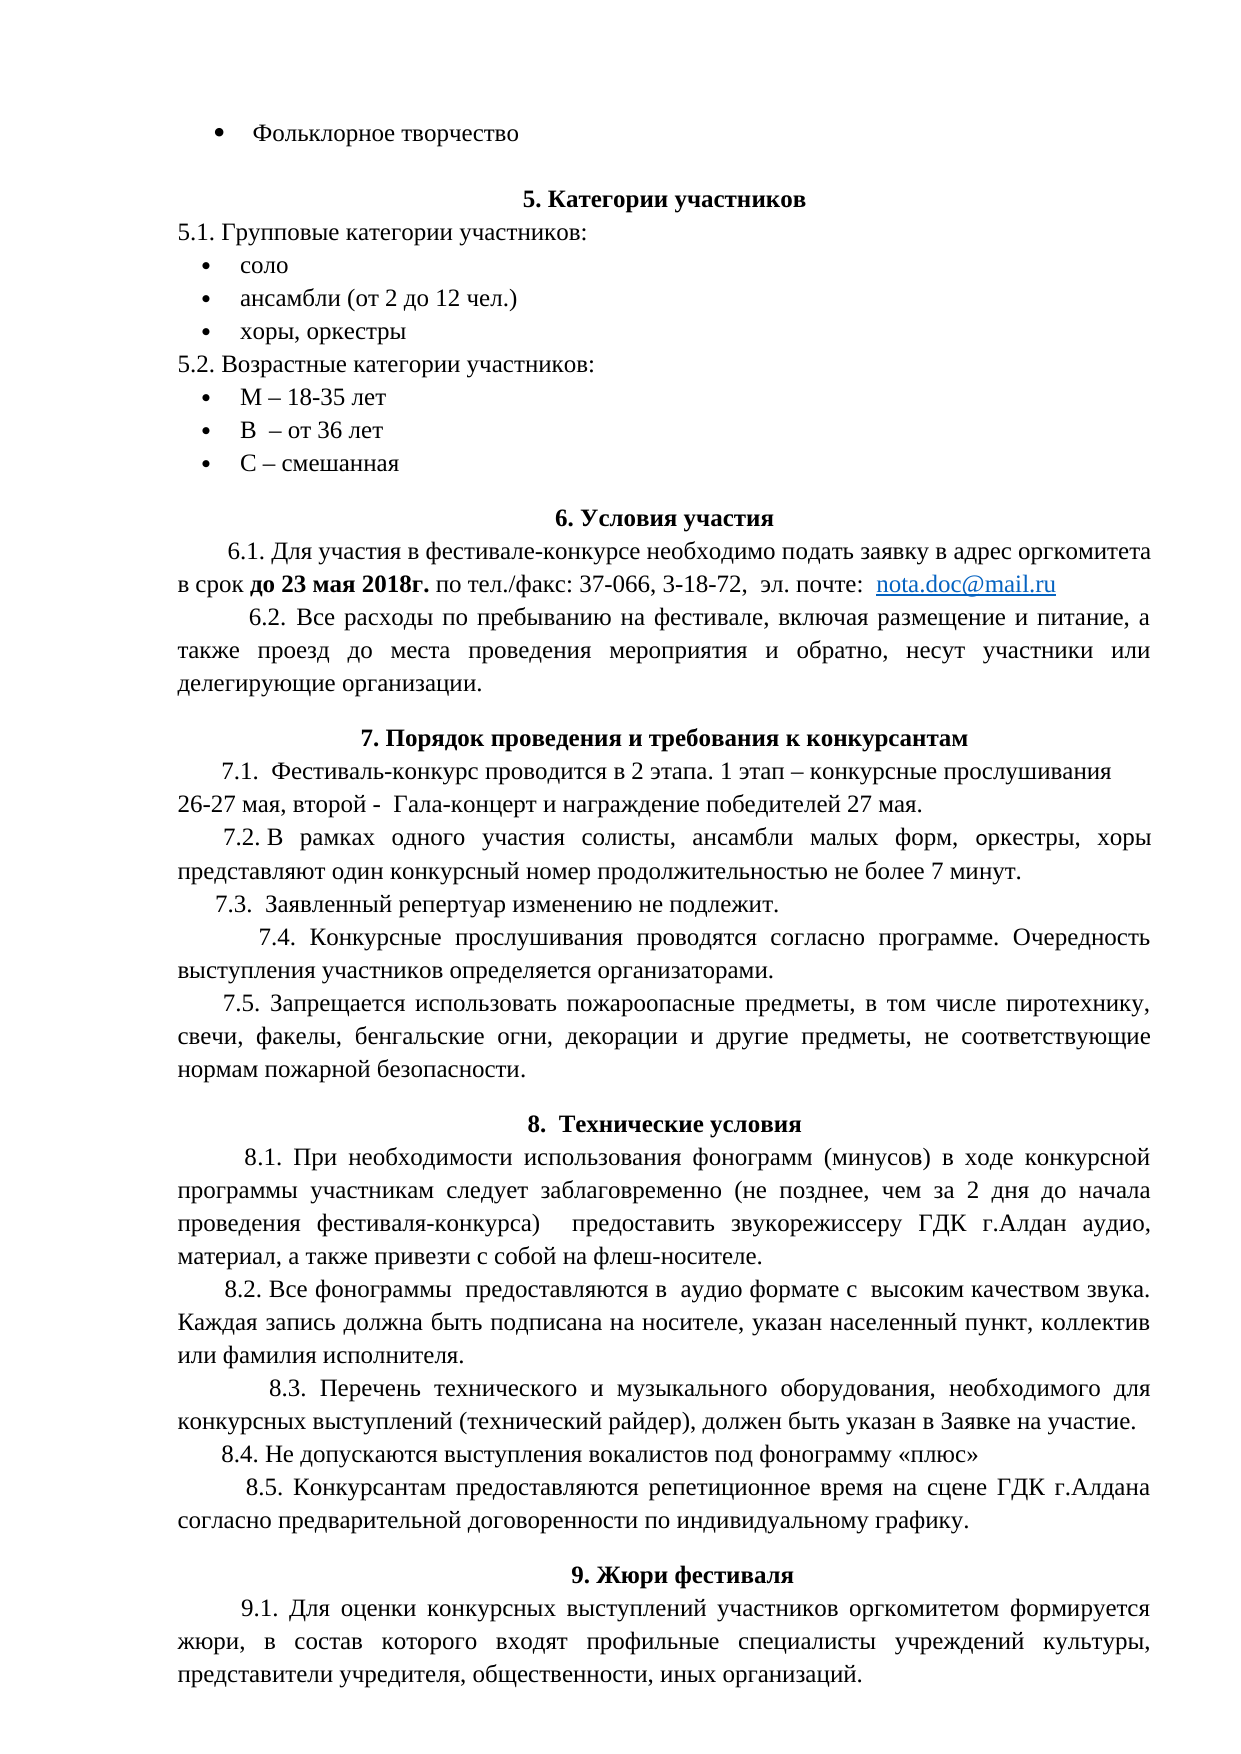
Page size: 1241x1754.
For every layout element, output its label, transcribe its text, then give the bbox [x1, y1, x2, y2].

text 8.1. При необходимости использования фонограмм (минусов) в ходе конкурсной программы участникам следует заблаговременно (не позднее, чем за 2 дня до начала проведения фестиваля-конкурса) предоставить звукорежиссеру ГДК г.Алдан аудио, материал, а также привезти с собой на флеш-носителе. [177, 1142, 1152, 1270]
text 6.1. Для участия в фестивале-конкурсе необходимо подать заявку в адрес оргкомитета в срок до 23 мая 2018г. по тел./факс: 37-066, 3-18-72, эл. почте: nota.doc@mail.ru [177, 536, 1152, 598]
text 8.4. Не допускаются выступления вокалистов под фонограмму «плюс» [177, 1439, 1152, 1468]
text 7. Порядок проведения и требования к конкурсантам [177, 723, 1152, 752]
text 6.2. Все расходы по пребыванию на фестивале, включая размещение и питание, а также проезд до места проведения мероприятия и обратно, несут участники или делегирующие организации. [177, 602, 1152, 697]
list В – от 36 лет [202, 415, 1152, 444]
text 8.2. Все фонограммы предоставляются в аудио формате с высоким качеством звука. Каждая запись должна быть подписана на носителе, указан населенный пункт, коллектив или фамилия исполнителя. [177, 1274, 1152, 1369]
list соло [202, 250, 1152, 279]
text 5.2. Возрастные категории участников: [177, 349, 1152, 378]
text 7.2. В рамках одного участия солисты, ансамбли малых форм, оркестры, хоры представляют один конкурсный номер продолжительностью не более 7 минут. [177, 822, 1152, 884]
text 5. Категории участников [177, 184, 1152, 213]
text 7.5. Запрещается использовать пожароопасные предметы, в том числе пиротехнику, свечи, факелы, бенгальские огни, декорации и другие предметы, не соответствующие нормам пожарной безопасности. [177, 988, 1152, 1083]
list Фольклорное творчество [215, 118, 1152, 147]
text 7.1. Фестиваль-конкурс проводится в 2 этапа. 1 этап – конкурсные прослушивания 26-27 мая, второй - Гала-концерт и награждение победителей 27 мая. [177, 756, 1152, 818]
text 8.3. Перечень технического и музыкального оборудования, необходимого для конкурсных выступлений (технический райдер), должен быть указан в Заявке на участие. [177, 1373, 1152, 1435]
list М – 18-35 лет [202, 382, 1152, 411]
text 7.3. Заявленный репертуар изменению не подлежит. [177, 889, 1152, 918]
text 9.1. Для оценки конкурсных выступлений участников оргкомитетом формируется жюри, в состав которого входят профильные специалисты учреждений культуры, представители учредителя, общественности, иных организаций. [177, 1593, 1152, 1688]
text 8.5. Конкурсантам предоставляются репетиционное время на сцене ГДК г.Алдана согласно предварительной договоренности по индивидуальному графику. [177, 1472, 1152, 1534]
text 9. Жюри фестиваля [177, 1560, 1152, 1589]
list хоры, оркестры [202, 316, 1152, 345]
list ансамбли (от 2 до 12 чел.) [202, 283, 1152, 312]
text 5.1. Групповые категории участников: [177, 217, 1152, 246]
text 6. Условия участия [177, 503, 1152, 532]
list С – смешанная [202, 448, 1152, 477]
text 8. Технические условия [177, 1109, 1152, 1138]
text 7.4. Конкурсные прослушивания проводятся согласно программе. Очередность выступления участников определяется организаторами. [177, 922, 1152, 984]
